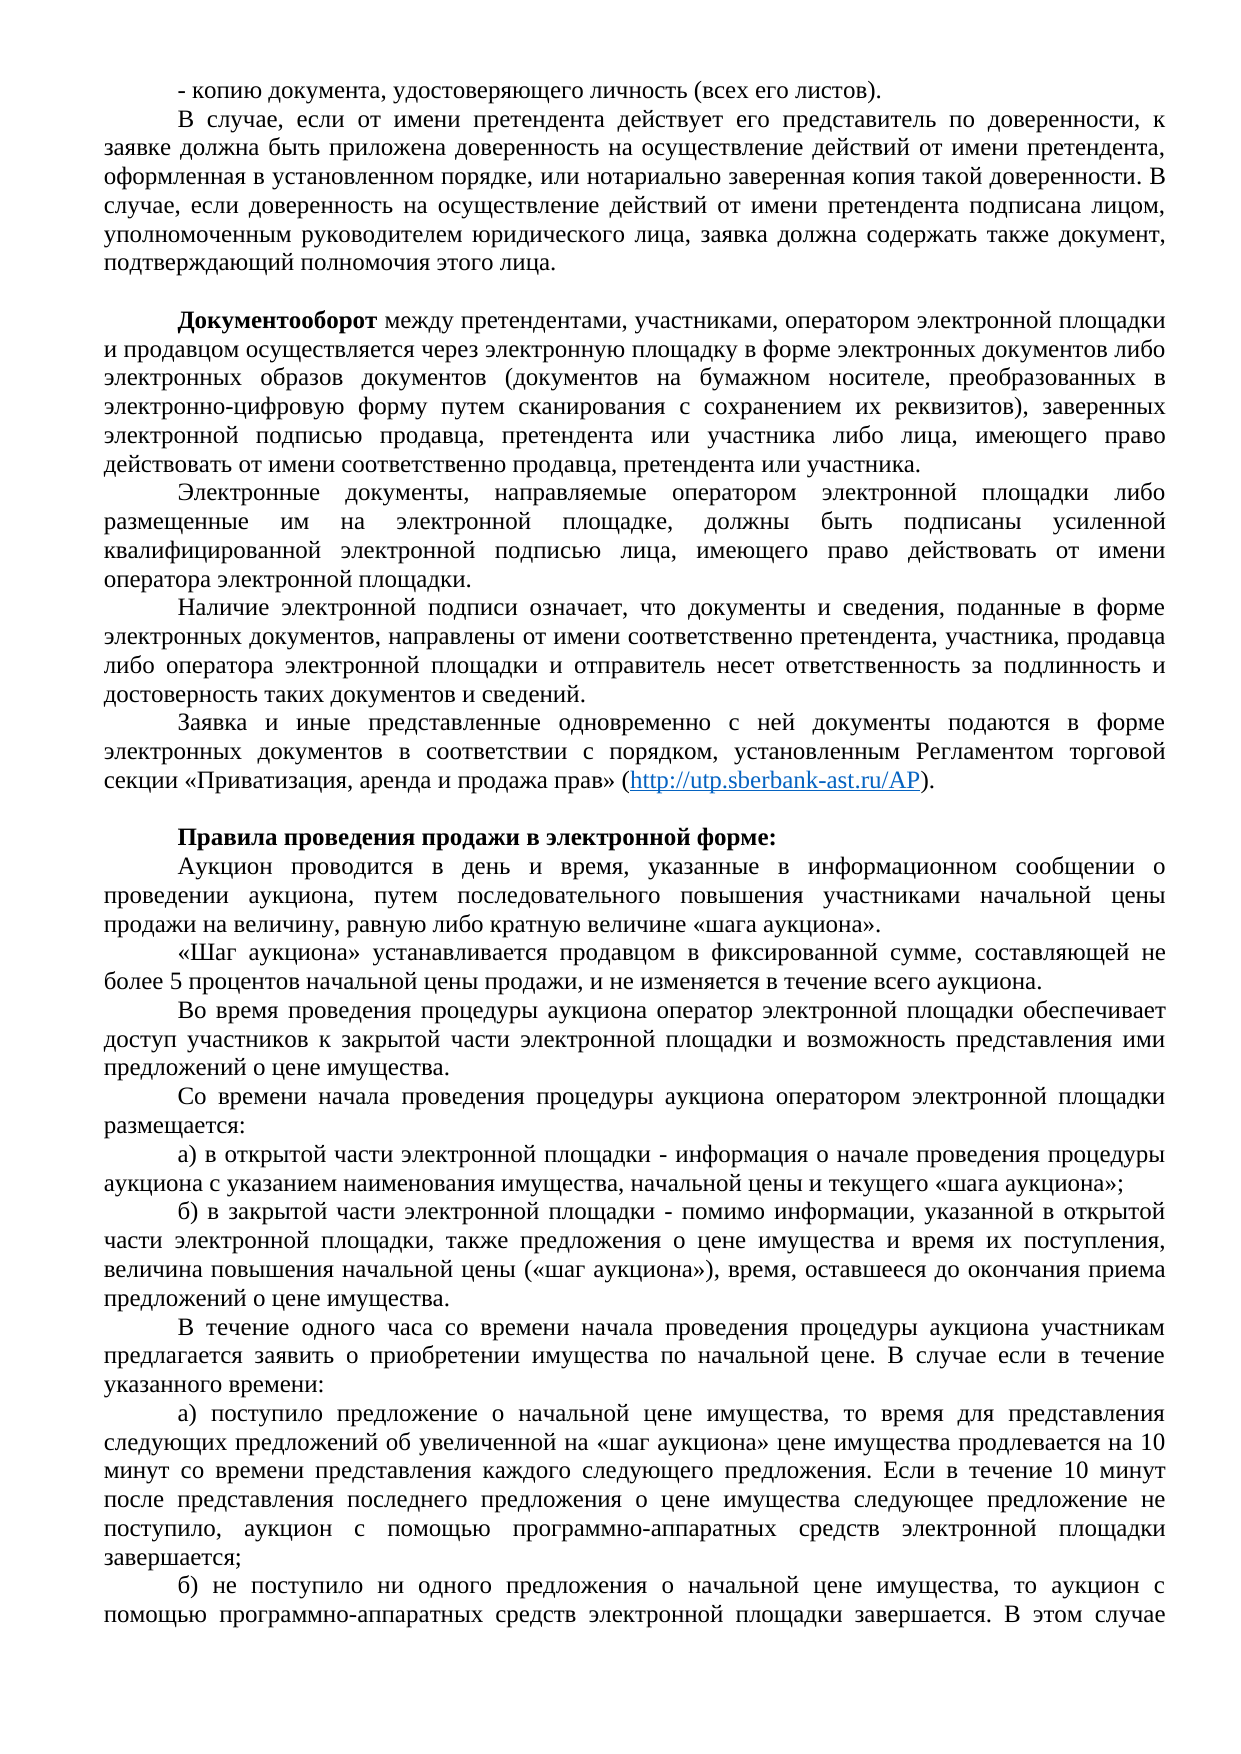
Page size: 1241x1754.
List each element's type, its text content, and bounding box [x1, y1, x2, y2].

text Со времени начала проведения процедуры аукциона оператором электронной площадки размещается: [103, 1081, 1167, 1139]
text «Шаг аукциона» устанавливается продавцом в фиксированной сумме, составляющей не более 5 процентов начальной цены продажи, и не изменяется в течение всего аукциона. [103, 937, 1167, 995]
text б) в закрытой части электронной площадки - помимо информации, указанной в открытой части электронной площадки, также предложения о цене имущества и время их поступления, величина повышения начальной цены («шаг аукциона»), время, оставшееся до окончания приема предложений о цене имущества. [103, 1196, 1167, 1311]
text - копию документа, удостоверяющего личность (всех его листов). [103, 75, 1167, 104]
text В течение одного часа со времени начала проведения процедуры аукциона участникам предлагается заявить о приобретении имущества по начальной цене. В случае если в течение указанного времени: [103, 1312, 1167, 1398]
text а) поступило предложение о начальной цене имущества, то время для представления следующих предложений об увеличенной на «шаг аукциона» цене имущества продлевается на 10 минут со времени представления каждого следующего предложения. Если в течение 10 минут после представления последнего предложения о цене имущества следующее предложение не поступило, аукцион с помощью программно-аппаратных средств электронной площадки завершается; [103, 1398, 1167, 1570]
text Наличие электронной подписи означает, что документы и сведения, поданные в форме электронных документов, направлены от имени соответственно претендента, участника, продавца либо оператора электронной площадки и отправитель несет ответственность за подлинность и достоверность таких документов и сведений. [103, 592, 1167, 707]
text Документооборот между претендентами, участниками, оператором электронной площадки и продавцом осуществляется через электронную площадку в форме электронных документов либо электронных образов документов (документов на бумажном носителе, преобразованных в электронно-цифровую форму путем сканирования с сохранением их реквизитов), заверенных электронной подписью продавца, претендента или участника либо лица, имеющего право действовать от имени соответственно продавца, претендента или участника. [103, 305, 1167, 477]
text а) в открытой части электронной площадки - информация о начале проведения процедуры аукциона с указанием наименования имущества, начальной цены и текущего «шага аукциона»; [103, 1139, 1167, 1196]
text Во время проведения процедуры аукциона оператор электронной площадки обеспечивает доступ участников к закрытой части электронной площадки и возможность представления ими предложений о цене имущества. [103, 995, 1167, 1081]
text Электронные документы, направляемые оператором электронной площадки либо размещенные им на электронной площадке, должны быть подписаны усиленной квалифицированной электронной подписью лица, имеющего право действовать от имени оператора электронной площадки. [103, 477, 1167, 592]
text В случае, если от имени претендента действует его представитель по доверенности, к заявке должна быть приложена доверенность на осуществление действий от имени претендента, оформленная в установленном порядке, или нотариально заверенная копия такой доверенности. В случае, если доверенность на осуществление действий от имени претендента подписана лицом, уполномоченным руководителем юридического лица, заявка должна содержать также документ, подтверждающий полномочия этого лица. [103, 104, 1167, 276]
text Заявка и иные представленные одновременно с ней документы подаются в форме электронных документов в соответствии с порядком, установленным Регламентом торговой секции «Приватизация, аренда и продажа прав» (http://utp.sberbank-ast.ru/AP). [103, 707, 1167, 794]
text Аукцион проводится в день и время, указанные в информационном сообщении о проведении аукциона, путем последовательного повышения участниками начальной цены продажи на величину, равную либо кратную величине «шага аукциона». [103, 851, 1167, 937]
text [103, 1571, 1167, 1628]
text Правила проведения продажи в электронной форме: [103, 822, 1167, 851]
